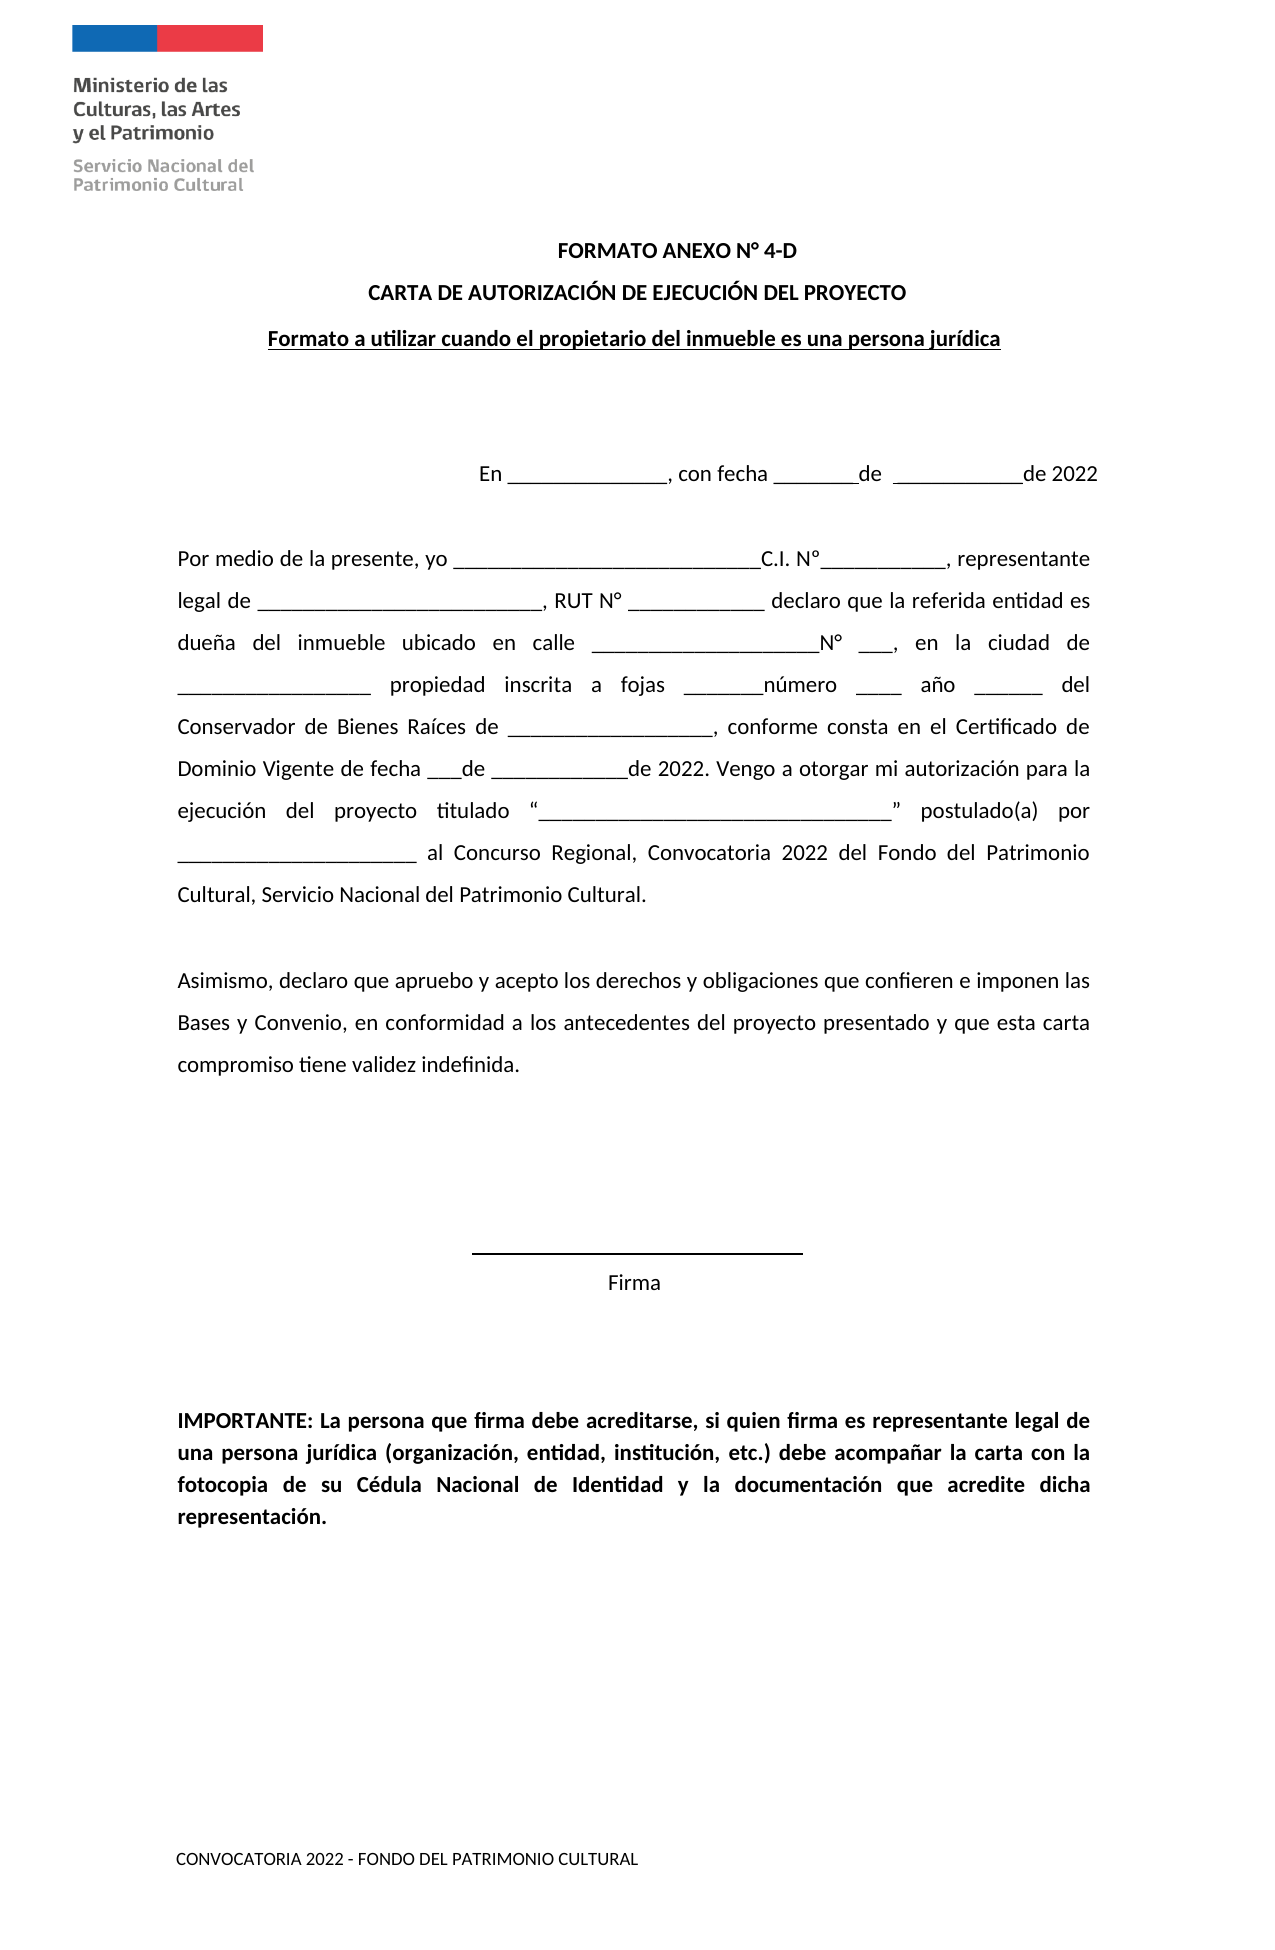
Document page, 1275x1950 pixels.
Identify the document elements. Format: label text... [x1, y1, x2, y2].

picture [72, 25, 263, 191]
text Por medio de la presente, yo ___________________________C.I. Nº___________, representante legal de _________________________, RUT N° ____________ declaro que la referida entidad es dueña del inmueble ubicado en calle ____________________N° ___, en la ciudad de _________________ propiedad inscrita a fojas _______número ____ año ______ del Conservador de Bienes Raíces de __________________, conforme consta en el Certificado de Dominio Vigente de fecha ___de ____________de 2022. Vengo a otorgar mi autorización para la ejecución del proyecto titulado “_______________________________” postulado(a) por _____________________ al Concurso Regional, Convocatoria 2022 del Fondo del Patrimonio Cultural, Servicio Nacional del Patrimonio Cultural. [177, 544, 1092, 908]
text Firma [177, 1268, 1092, 1296]
text IMPORTANTE: La persona que firma debe acreditarse, si quien firma es representante legal de una persona jurídica (organización, entidad, institución, etc.) debe acompañar la carta con la fotocopia de su Cédula Nacional de Identidad y la documentación que acredite dicha representación. [177, 1406, 1092, 1531]
text Formato a utilizar cuando el propietario del inmueble es una persona jurídica [177, 324, 1092, 352]
text CARTA DE AUTORIZACIÓN DE EJECUCIÓN DEL PROYECTO [177, 278, 1098, 306]
text Asimismo, declaro que apruebo y acepto los derechos y obligaciones que confieren e imponen las Bases y Convenio, en conformidad a los antecedentes del proyecto presentado y que esta carta compromiso tiene validez indefinida. [177, 966, 1092, 1078]
subtitle FORMATO ANEXO N° 4-D [332, 236, 1023, 264]
text En ______________, con fecha _______ de ___________de 2022 [177, 459, 1098, 487]
